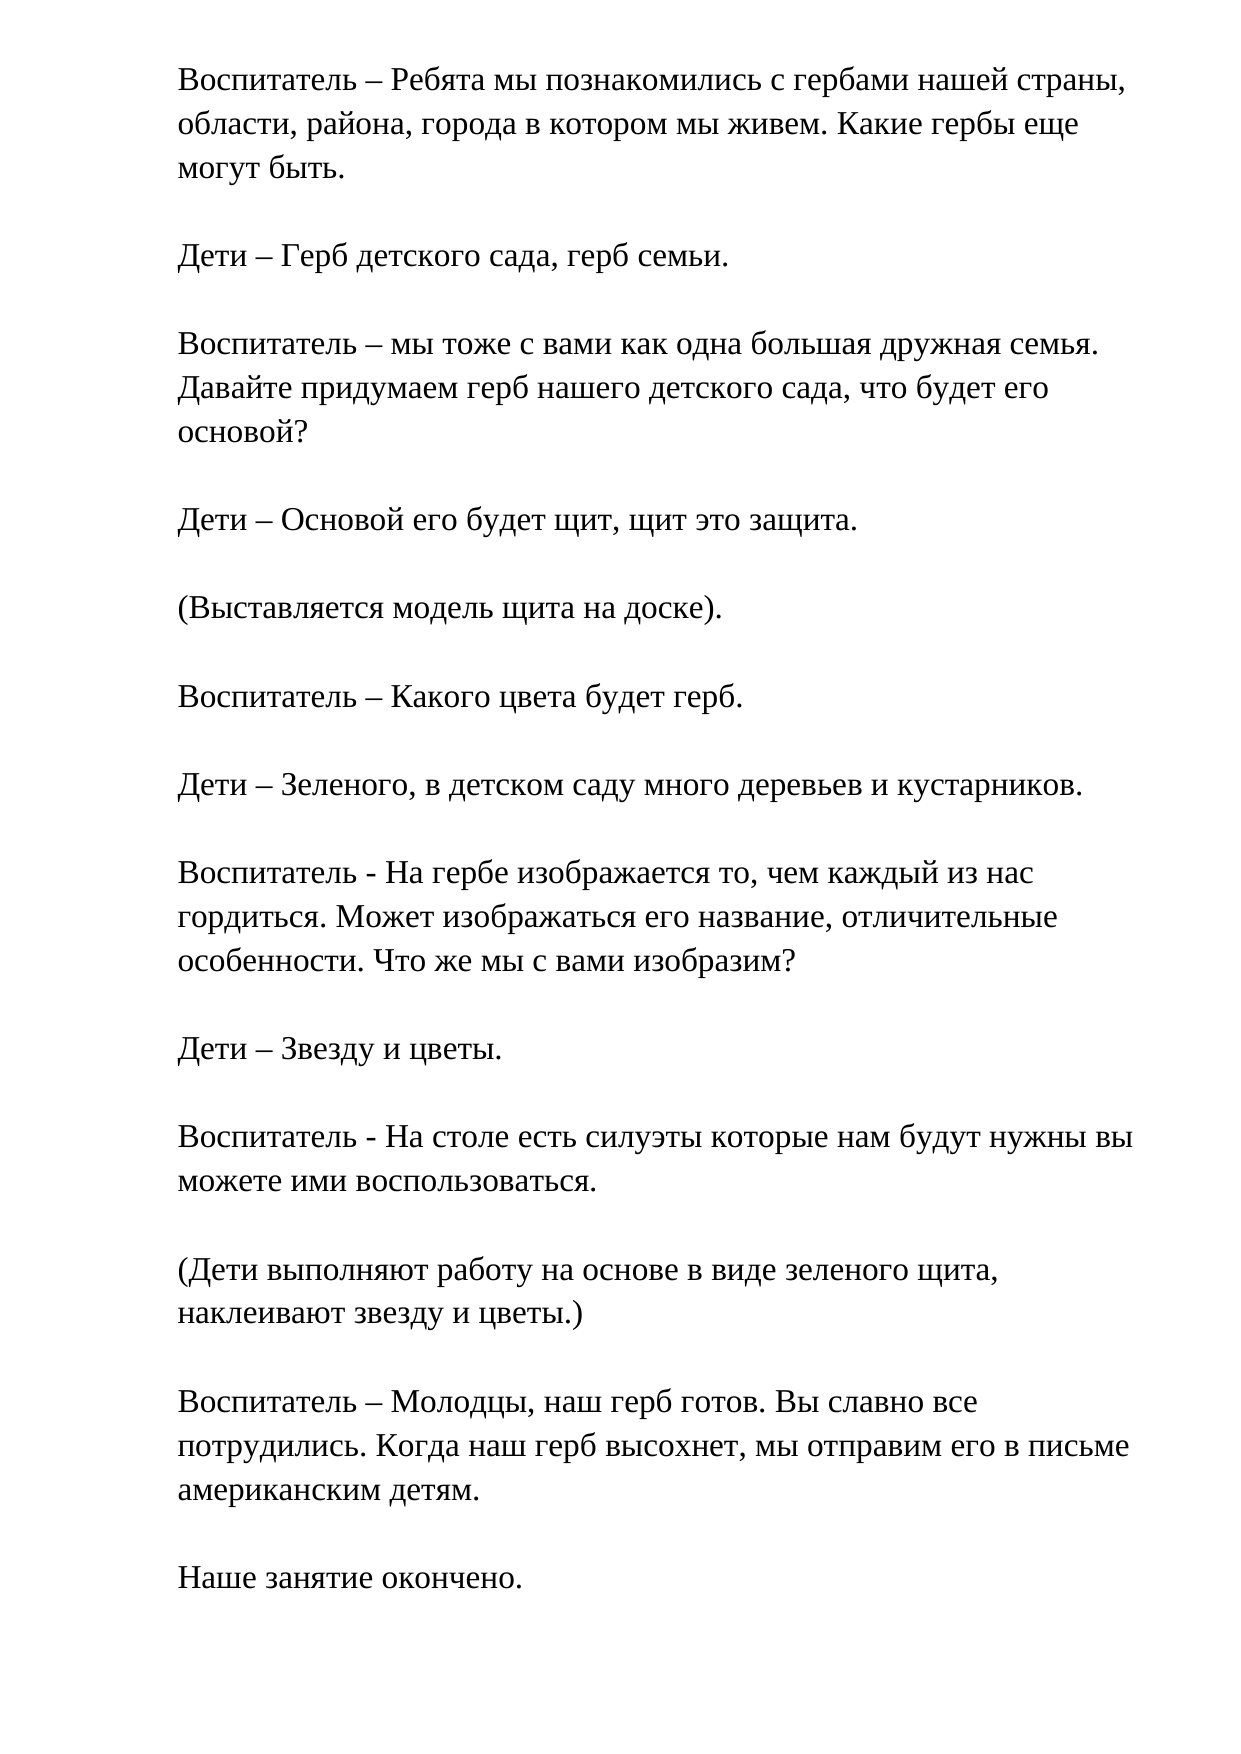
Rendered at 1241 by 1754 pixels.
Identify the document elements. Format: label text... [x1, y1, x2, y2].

text Воспитатель – Какого цвета будет герб. [177, 676, 1152, 714]
text Воспитатель – мы тоже с вами как одна большая дружная семья. Давайте придумаем герб нашего детского сада, что будет его основой? [177, 323, 1152, 450]
text Дети – Основой его будет щит, щит это защита. [177, 500, 1152, 538]
text Воспитатель - На столе есть силуэты которые нам будут нужны вы можете ими воспользоваться. [177, 1117, 1152, 1199]
text (Дети выполняют работу на основе в виде зеленого щита, наклеивают звезду и цветы.) [177, 1249, 1152, 1331]
text Воспитатель - На гербе изображается то, чем каждый из нас гордиться. Может изображаться его название, отличительные особенности. Что же мы с вами изобразим? [177, 852, 1152, 979]
text Дети – Герб детского сада, герб семьи. [177, 235, 1152, 274]
text Дети – Звезду и цветы. [177, 1028, 1152, 1067]
text Воспитатель – Молодцы, наш герб готов. Вы славно все потрудились. Когда наш герб высохнет, мы отправим его в письме американским детям. [177, 1381, 1152, 1507]
text Наше занятие окончено. [177, 1557, 1152, 1596]
text (Выставляется модель щита на доске). [177, 588, 1152, 626]
text Воспитатель – Ребята мы познакомились с гербами нашей страны, области, района, города в котором мы живем. Какие гербы еще могут быть. [177, 59, 1152, 186]
text Дети – Зеленого, в детском саду много деревьев и кустарников. [177, 764, 1152, 802]
